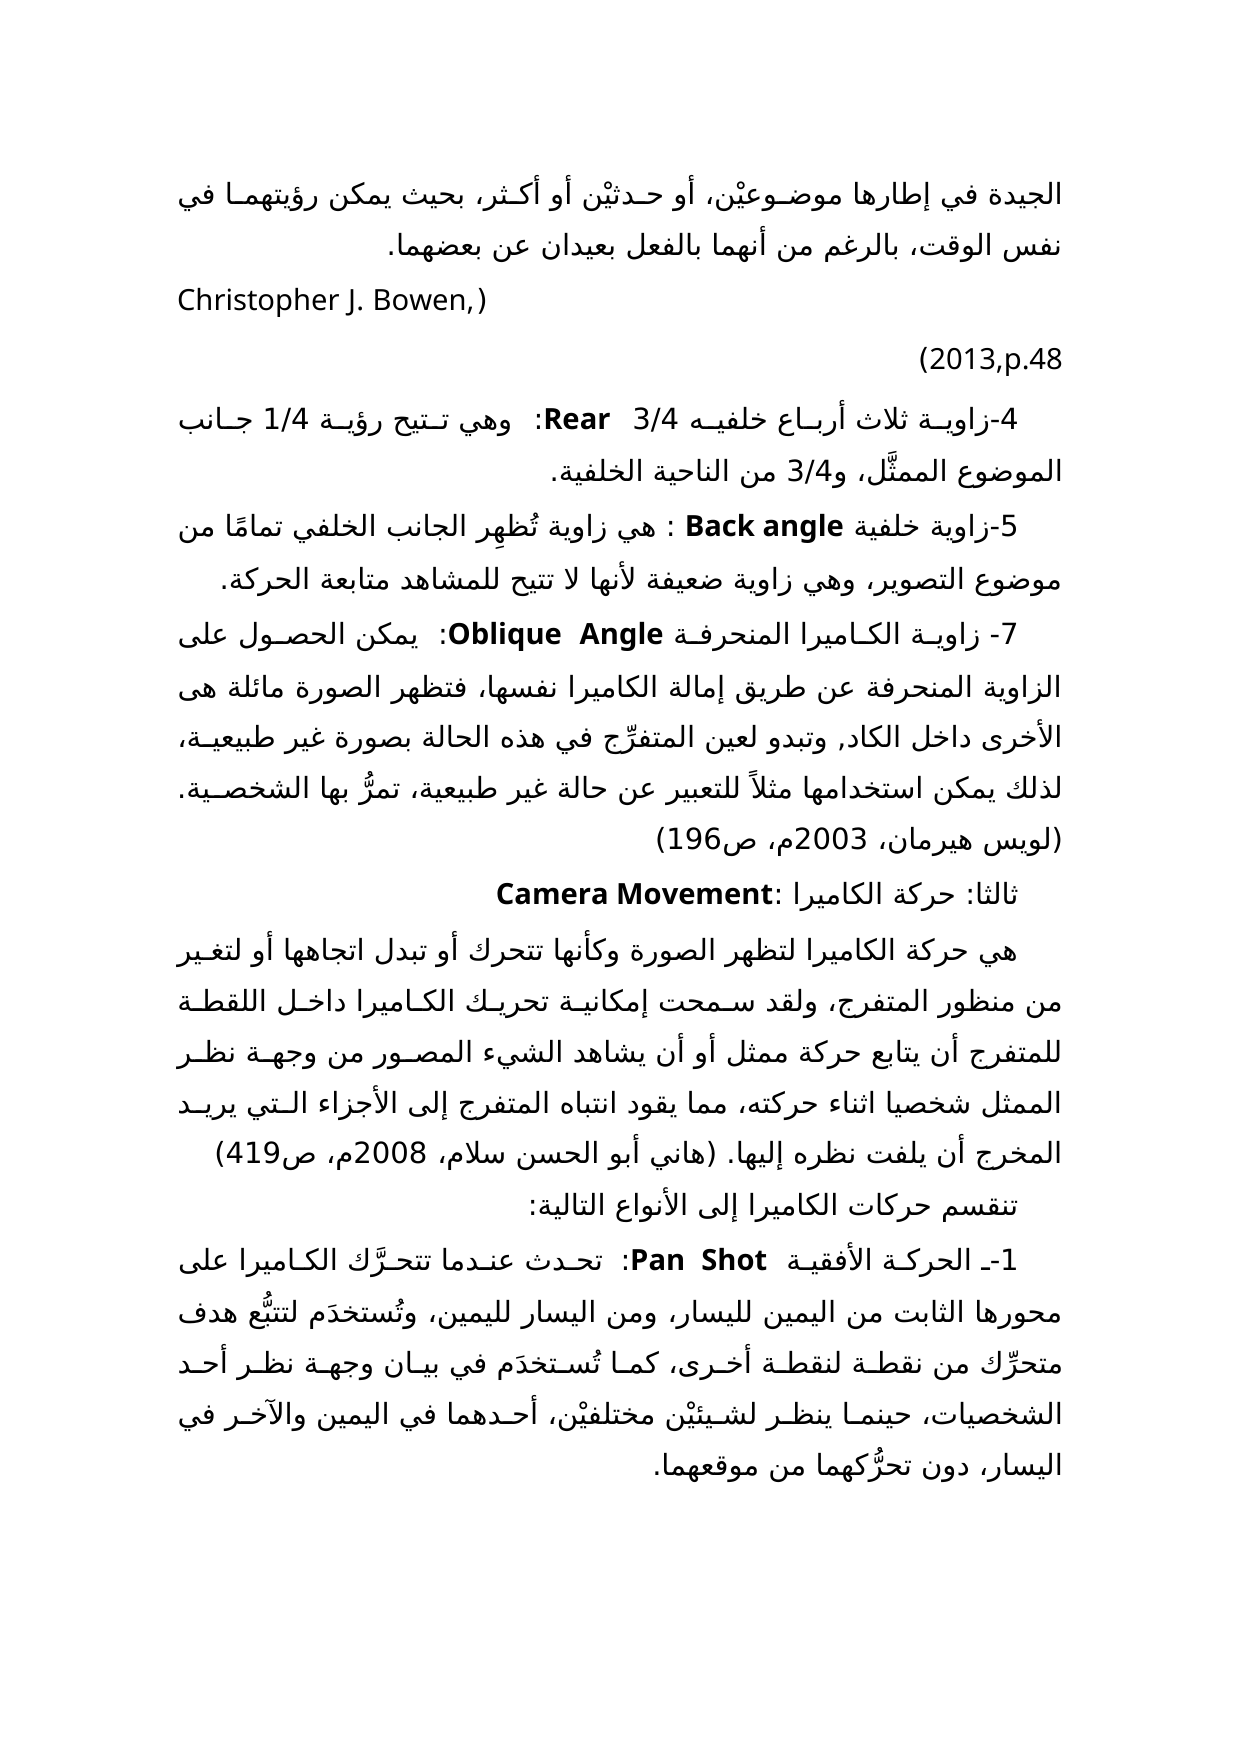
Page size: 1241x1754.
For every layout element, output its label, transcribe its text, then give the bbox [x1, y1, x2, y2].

text 7- زاوية الكاميرا المنحرفة Oblique Angle: يمكن الحصول على الزاوية المنحرفة عن طريق إمالة الكاميرا نفسها، فتظهر الصورة مائلة هى الأخرى داخل الكاد, وتبدو لعين المتفرِّج في هذه الحالة بصورة غير طبيعية، لذلك يمكن استخدامها مثلاً للتعبير عن حالة غير طبيعية، تمرُّ بها الشخصية. (لويس هيرمان، 2003م، ص196) [177, 613, 1063, 857]
list 1- الحركة الأفقية Pan Shot: تحدث عندما تتحرَّك الكاميرا على محورها الثابت من اليمين لليسار، ومن اليسار لليمين، وتُستخدَم لتتبُّع هدف متحرِّك من نقطة لنقطة أخرى، كما تُستخدَم في بيان وجهة نظر أحد الشخصيات، حينما ينظر لشيئيْن مختلفيْن، أحدهما في اليمين والآخر في اليسار، دون تحرُّكهما من موقعهما. [177, 1239, 1063, 1482]
text (Christopher J. Bowen, 2013,p.48) [177, 279, 1063, 378]
text 4-زاوية ثلاث أرباع خلفيه 3/4 Rear: وهي تتيح رؤية 1/4 جانب الموضوع الممثَّل، و3/4 من الناحية الخلفية. [177, 398, 1063, 489]
text 5-زاوية خلفية Back angle : هي زاوية تُظهِر الجانب الخلفي تمامًا من موضوع التصوير، وهي زاوية ضعيفة لأنها لا تتيح للمشاهد متابعة الحركة. [177, 506, 1063, 596]
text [177, 177, 1063, 262]
text ثالثا: حركة الكاميرا :Camera Movement [177, 874, 1063, 913]
text هي حركة الكاميرا لتظهر الصورة وكأنها تتحرك أو تبدل اتجاهها أو لتغير من منظور المتفرج، ولقد سمحت إمكانية تحريك الكاميرا داخل اللقطة للمتفرج أن يتابع حركة ممثل أو أن يشاهد الشيء المصور من وجهة نظر الممثل شخصيا اثناء حركته، مما يقود انتباه المتفرج إلى الأجزاء التي يريد المخرج أن يلفت نظره إليها. (هاني أبو الحسن سلام، 2008م، ص419) [177, 933, 1063, 1171]
text تنقسم حركات الكاميرا إلى الأنواع التالية: [177, 1188, 1063, 1222]
